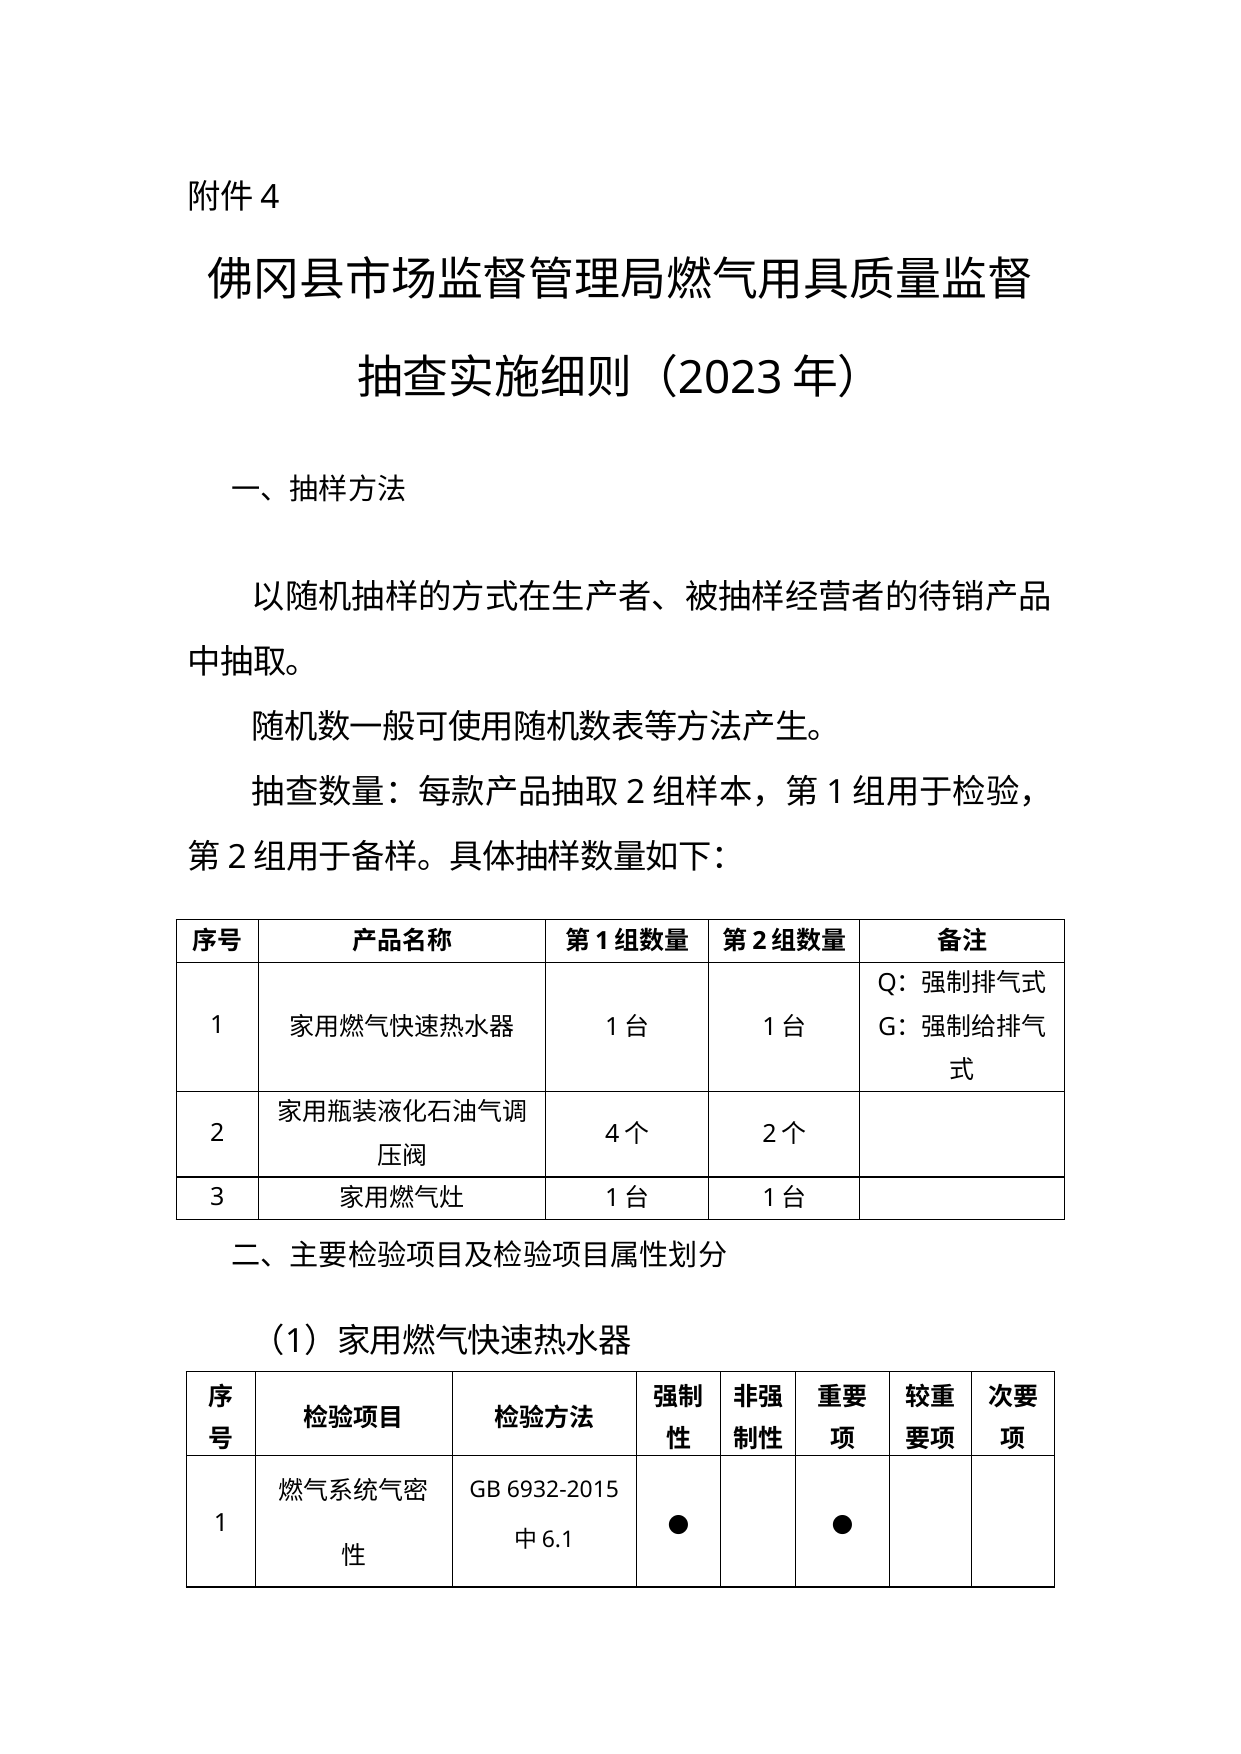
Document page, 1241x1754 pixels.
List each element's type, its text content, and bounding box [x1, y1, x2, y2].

text 佛冈县市场监督管理局燃气用具质量监督抽查实施细则（2023年） [187, 227, 1053, 422]
text 以随机抽样的方式在生产者、被抽样经营者的待销产品中抽取。 [187, 562, 1053, 692]
table_cell [721, 1456, 795, 1586]
table_cell 1 [187, 1456, 255, 1586]
table_header 检验项目 [256, 1372, 452, 1455]
text 一、抽样方法 [231, 454, 1053, 519]
text 抽查数量：每款产品抽取2组样本，第1组用于检验，第2组用于备样。具体抽样数量如下： [187, 757, 1053, 887]
table_cell 家用燃气快速热水器 [259, 963, 545, 1091]
table_cell [890, 1456, 971, 1586]
table_cell [860, 1178, 1064, 1219]
text 随机数一般可使用随机数表等方法产生。 [187, 692, 1053, 757]
table_cell 1台 [709, 963, 859, 1091]
table_cell 1台 [546, 1178, 708, 1219]
table_header 序号 [177, 920, 258, 962]
table_cell [972, 1456, 1054, 1586]
table_header 序号 [187, 1372, 255, 1455]
table_cell 家用燃气灶 [259, 1178, 545, 1219]
table_header 备注 [860, 920, 1064, 962]
table_header 检验方法 [453, 1372, 636, 1455]
table_header 第2组数量 [709, 920, 859, 962]
table_header 非强制性 [721, 1372, 795, 1455]
table_header 次要项 [972, 1372, 1054, 1455]
table_cell ● [637, 1456, 720, 1586]
table_header 较重 要项 [890, 1372, 971, 1455]
table_cell 4个 [546, 1092, 708, 1176]
table_cell 1 [177, 963, 258, 1091]
text 附件4 [187, 162, 1053, 227]
table_header 产品名称 [259, 920, 545, 962]
table_cell GB 6932-2015中6.1 [453, 1456, 636, 1586]
table_cell 1台 [546, 963, 708, 1091]
text （1）家用燃气快速热水器 [187, 1306, 1053, 1371]
table_header 重要项 [796, 1372, 889, 1455]
text 二、主要检验项目及检验项目属性划分 [231, 1220, 1053, 1285]
table_cell 2个 [709, 1092, 859, 1176]
table_cell 2 [177, 1092, 258, 1176]
table_cell ● [796, 1456, 889, 1586]
table_cell 1台 [709, 1178, 859, 1219]
table_cell Q：强制排气式 G：强制给排气式 [860, 963, 1064, 1091]
table_cell 家用瓶装液化石油气调压阀 [259, 1092, 545, 1176]
table_header 强制性 [637, 1372, 720, 1455]
table_cell [860, 1092, 1064, 1176]
table_header 第1组数量 [546, 920, 708, 962]
table_cell 3 [177, 1178, 258, 1219]
table_cell 燃气系统气密性 [256, 1456, 452, 1586]
